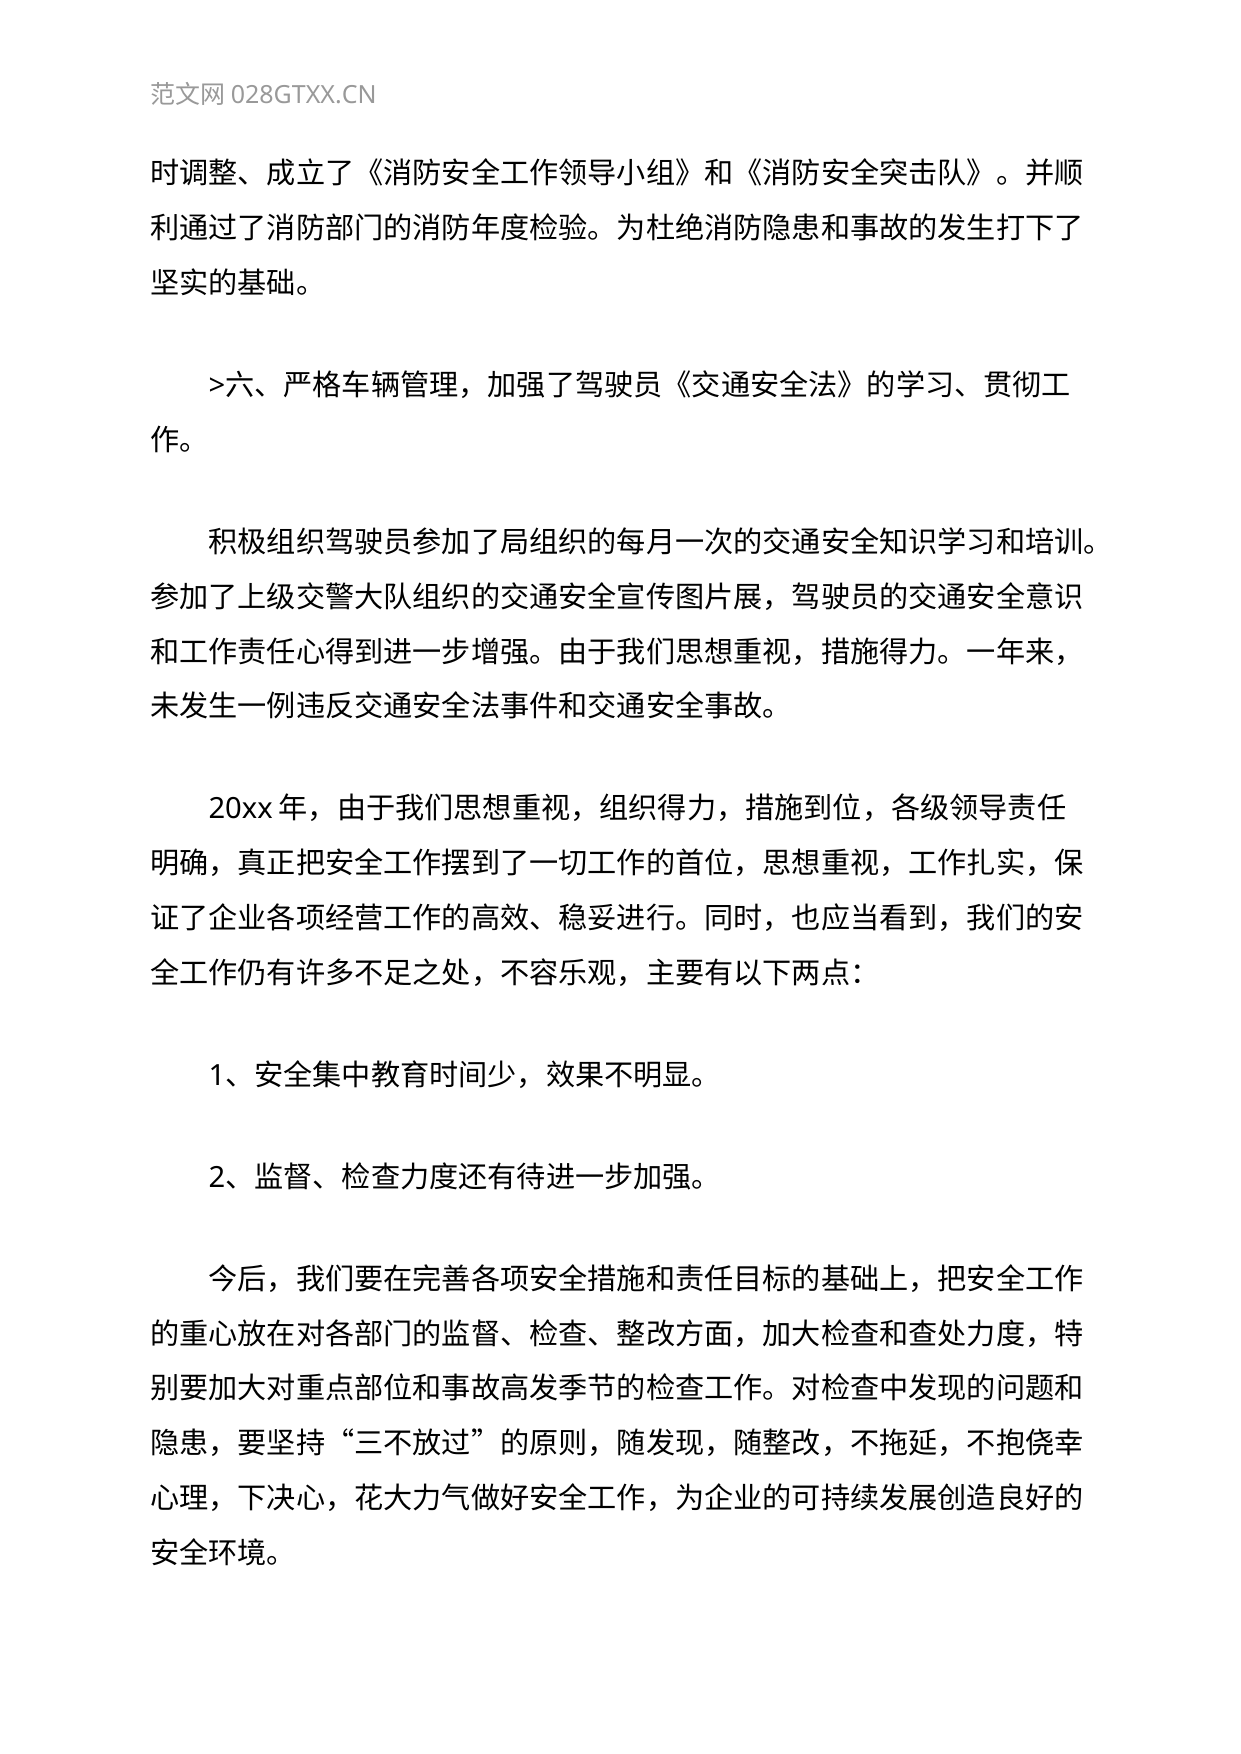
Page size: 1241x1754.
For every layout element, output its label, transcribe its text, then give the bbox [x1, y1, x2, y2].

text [150, 150, 1090, 302]
text >六、严格车辆管理，加强了驾驶员《交通安全法》的学习、贯彻工作。 [150, 362, 1090, 459]
text 1、安全集中教育时间少，效果不明显。 [150, 1051, 1090, 1094]
text 今后，我们要在完善各项安全措施和责任目标的基础上，把安全工作的重心放在对各部门的监督、检查、整改方面，加大检查和查处力度，特别要加大对重点部位和事故高发季节的检查工作。对检查中发现的问题和隐患，要坚持“三不放过”的原则，随发现，随整改，不拖延，不抱侥幸心理，下决心，花大力气做好安全工作，为企业的可持续发展创造良好的安全环境。 [150, 1255, 1090, 1572]
text 2、监督、检查力度还有待进一步加强。 [150, 1153, 1090, 1196]
text 20xx年，由于我们思想重视，组织得力，措施到位，各级领导责任明确，真正把安全工作摆到了一切工作的首位，思想重视，工作扎实，保证了企业各项经营工作的高效、稳妥进行。同时，也应当看到，我们的安全工作仍有许多不足之处，不容乐观，主要有以下两点： [150, 785, 1090, 992]
text 积极组织驾驶员参加了局组织的每月一次的交通安全知识学习和培训。参加了上级交警大队组织的交通安全宣传图片展，驾驶员的交通安全意识和工作责任心得到进一步增强。由于我们思想重视，措施得力。一年来，未发生一例违反交通安全法事件和交通安全事故。 [150, 518, 1090, 725]
